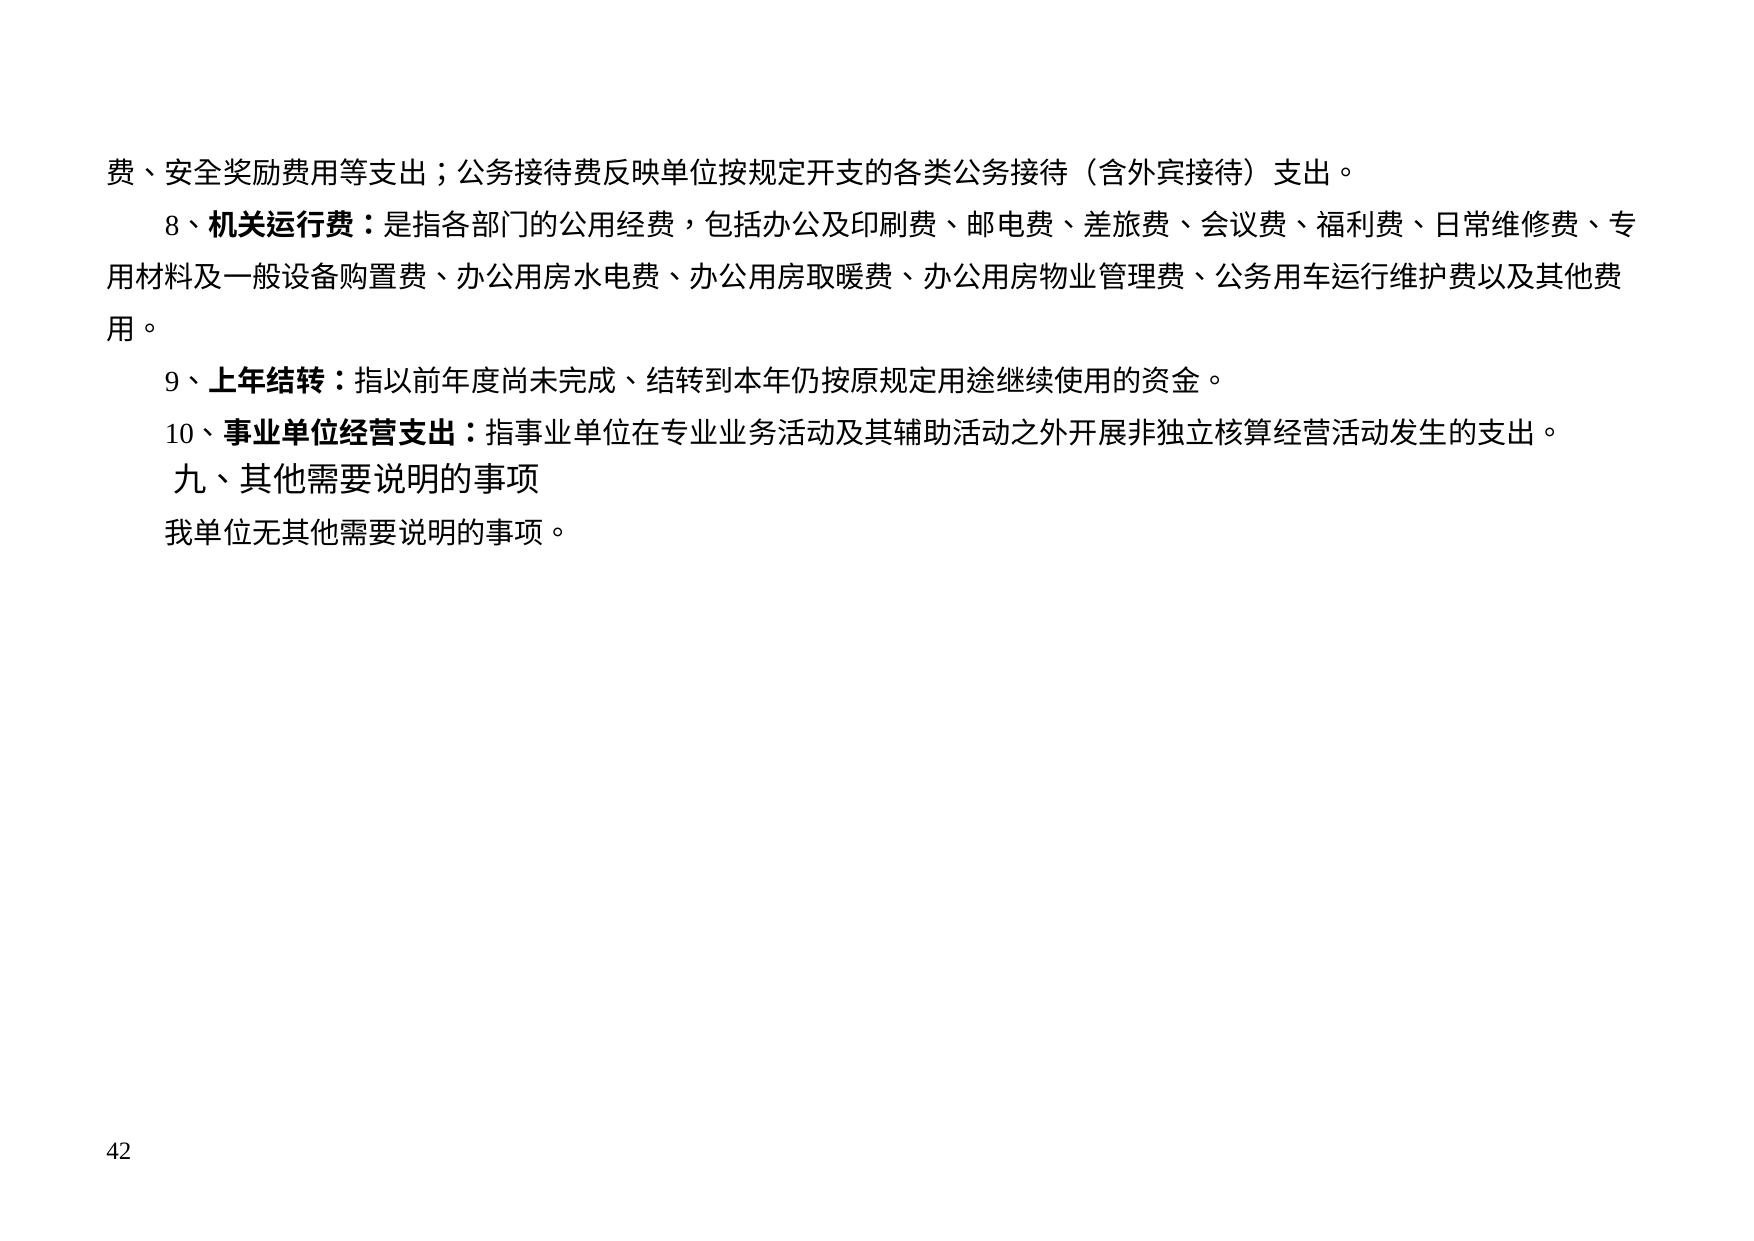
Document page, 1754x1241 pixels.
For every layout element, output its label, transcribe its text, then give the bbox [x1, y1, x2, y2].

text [106, 142, 1648, 194]
text 9、上年结转：指以前年度尚未完成、结转到本年仍按原规定用途继续使用的资金。 [106, 350, 1648, 402]
text 九、其他需要说明的事项 [106, 455, 1648, 501]
text 8、机关运行费：是指各部门的公用经费，包括办公及印刷费、邮电费、差旅费、会议费、福利费、日常维修费、专用材料及一般设备购置费、办公用房水电费、办公用房取暖费、办公用房物业管理费、公务用车运行维护费以及其他费用。 [106, 194, 1648, 350]
text 我单位无其他需要说明的事项。 [106, 502, 1648, 554]
text 10、事业单位经营支出：指事业单位在专业业务活动及其辅助活动之外开展非独立核算经营活动发生的支出。 [106, 402, 1648, 454]
